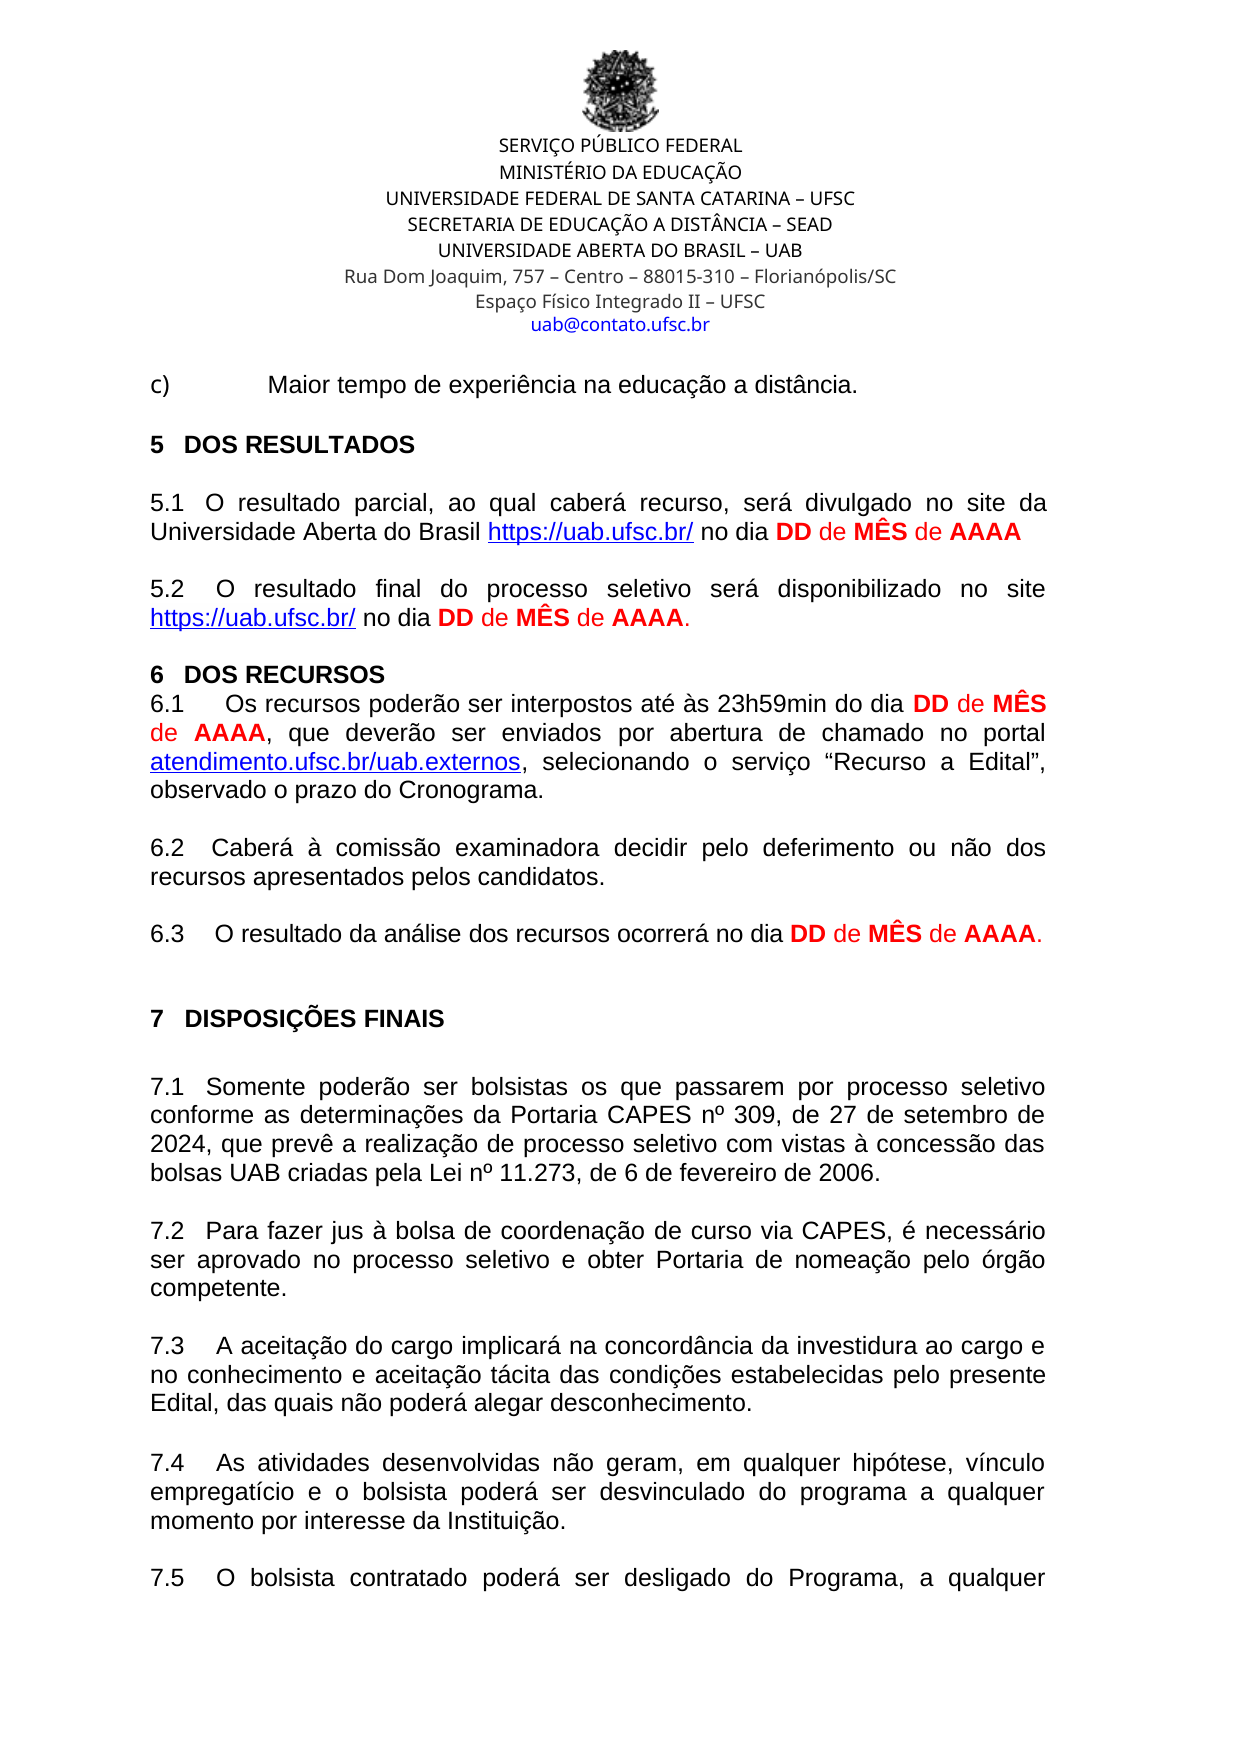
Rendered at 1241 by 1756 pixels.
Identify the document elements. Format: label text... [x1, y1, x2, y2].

list O resultado da análise dos recursos ocorrerá no dia DD de MÊS de AAAA. [150, 919, 1047, 948]
list A aceitação do cargo implicará na concordância da investidura ao cargo e no conhecimento e aceitação tácita das condições estabelecidas pelo presente Edital, das quais não poderá alegar desconhecimento. [150, 1331, 1047, 1417]
list As atividades desenvolvidas não geram, em qualquer hipótese, vínculo empregatício e o bolsista poderá ser desvinculado do programa a qualquer momento por interesse da Instituição. [150, 1448, 1047, 1534]
list Caberá à comissão examinadora decidir pelo deferimento ou não dos recursos apresentados pelos candidatos. [150, 833, 1047, 891]
list O resultado final do processo seletivo será disponibilizado no site https://uab.ufsc.br/ no dia DD de MÊS de AAAA. [150, 574, 1047, 632]
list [150, 1563, 1047, 1592]
list O resultado parcial, ao qual caberá recurso, será divulgado no site da Universidade Aberta do Brasil https://uab.ufsc.br/ no dia DD de MÊS de AAAA [150, 488, 1047, 545]
subtitle DOS RESULTADOS [150, 430, 1047, 459]
subtitle DOS RECURSOS [150, 661, 1047, 689]
list Somente poderão ser bolsistas os que passarem por processo seletivo conforme as determinações da Portaria CAPES nº 309, de 27 de setembro de 2024, que prevê a realização de processo seletivo com vistas à concessão das bolsas UAB criadas pela Lei nº 11.273, de 6 de fevereiro de 2006. [150, 1072, 1047, 1187]
subtitle DISPOSIÇÕES FINAIS [150, 1004, 1047, 1033]
list Os recursos poderão ser interpostos até às 23h59min do dia DD de MÊS de AAAA, que deverão ser enviados por abertura de chamado no portal atendimento.ufsc.br/uab.externos, selecionando o serviço “Recurso a Edital”, observado o prazo do Cronograma. [150, 689, 1047, 804]
list Maior tempo de experiência na educação a distância. [150, 367, 1047, 401]
picture [582, 50, 659, 132]
list Para fazer jus à bolsa de coordenação de curso via CAPES, é necessário ser aprovado no processo seletivo e obter Portaria de nomeação pelo órgão competente. [150, 1216, 1047, 1302]
